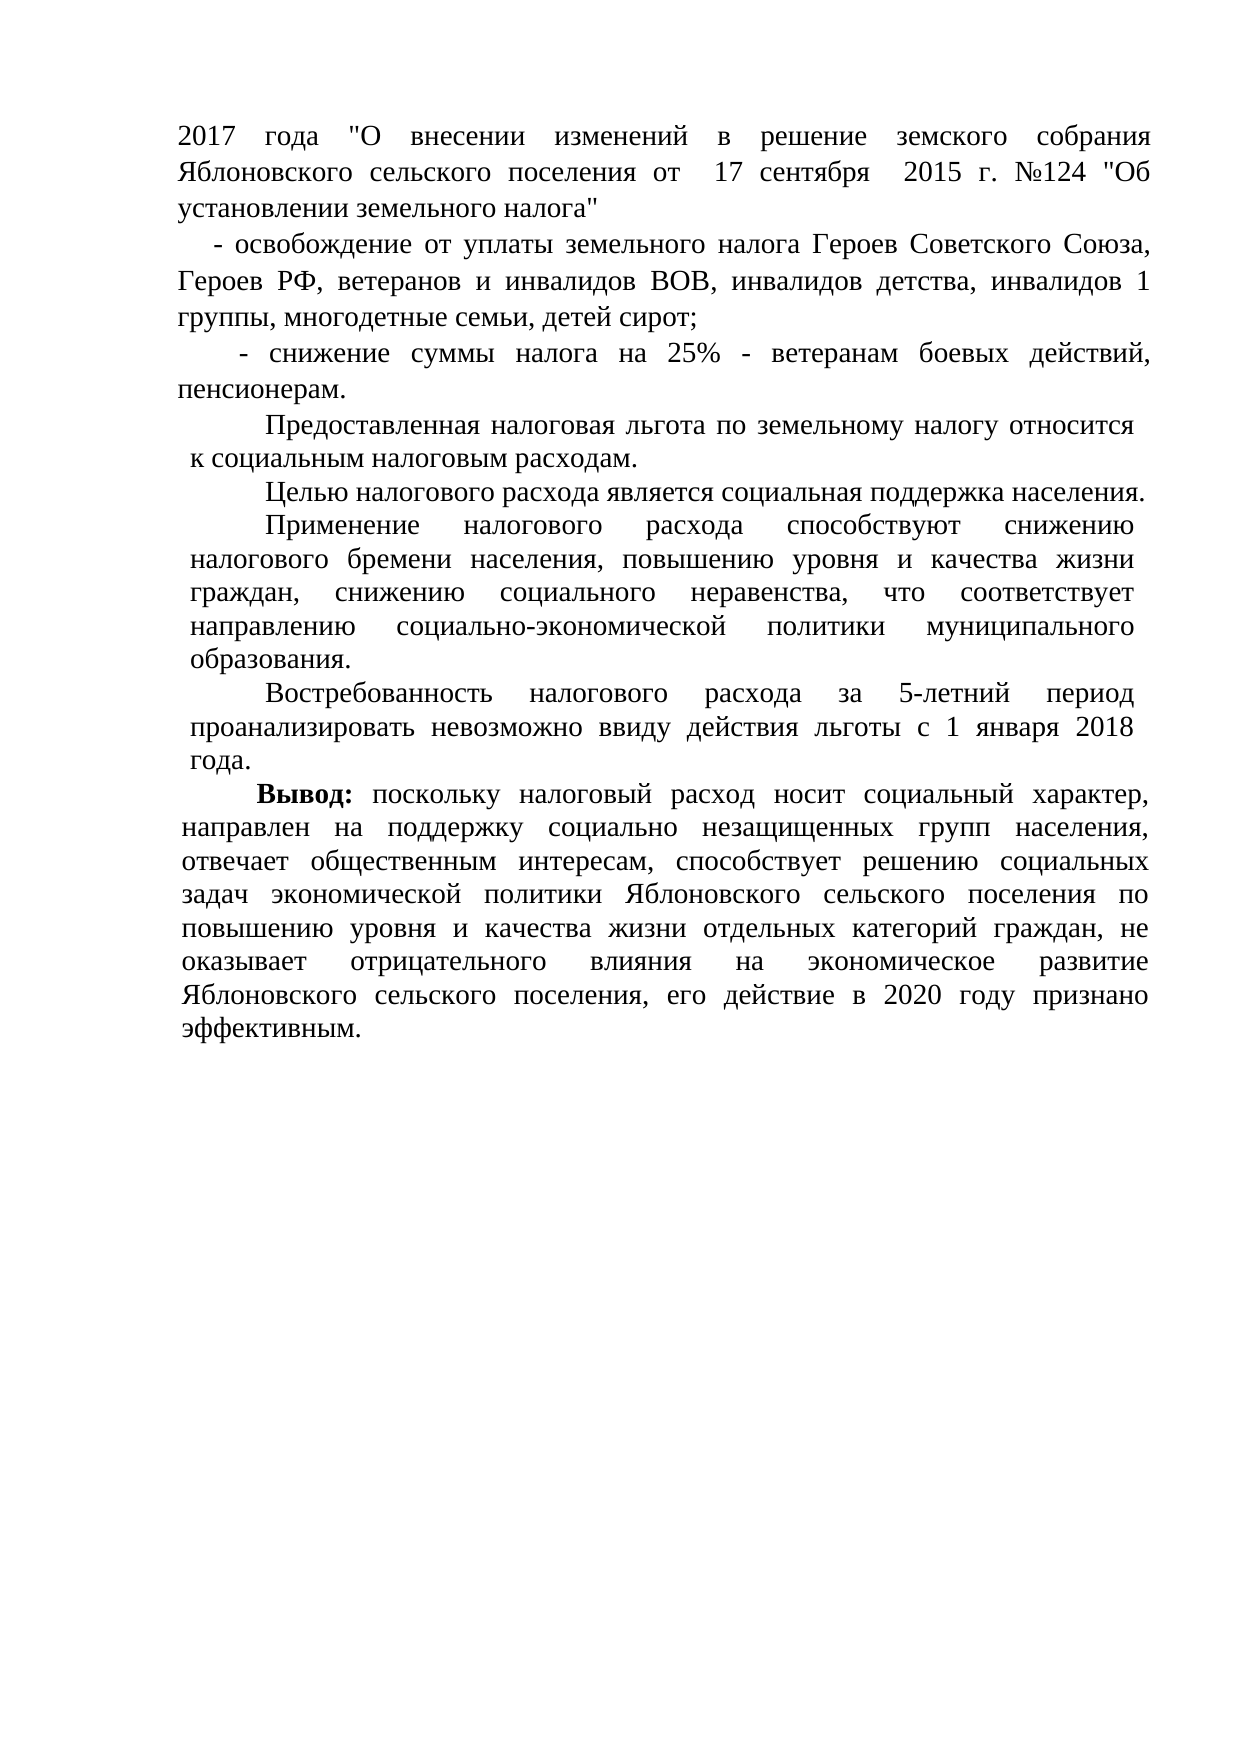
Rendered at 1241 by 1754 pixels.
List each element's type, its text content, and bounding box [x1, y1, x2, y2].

text Вывод: поскольку налоговый расход носит социальный характер, направлен на поддержку социально незащищенных групп населения, отвечает общественным интересам, способствует решению социальных задач экономической политики Яблоновского сельского поселения по повышению уровня и качества жизни отдельных категорий граждан, не оказывает отрицательного влияния на экономическое развитие Яблоновского сельского поселения, его действие в 2020 году признано эффективным. [181, 776, 1149, 1044]
text Предоставленная налоговая льгота по земельному налогу относится к социальным налоговым расходам. [190, 407, 1135, 474]
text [177, 118, 1152, 224]
text Целью налогового расхода является социальная поддержка населения. [190, 474, 1152, 508]
text - освобождение от уплаты земельного налога Героев Советского Союза, Героев РФ, ветеранов и инвалидов ВОВ, инвалидов детства, инвалидов 1 группы, многодетные семьи, детей сирот; [177, 227, 1152, 332]
text Востребованность налогового расхода за 5-летний период проанализировать невозможно ввиду действия льготы с 1 января 2018 года. [190, 676, 1135, 776]
text - снижение суммы налога на 25% - ветеранам боевых действий, пенсионерам. [177, 335, 1152, 405]
text Применение налогового расхода способствуют снижению налогового бремени населения, повышению уровня и качества жизни граждан, снижению социального неравенства, что соответствует направлению социально-экономической политики муниципального образования. [190, 508, 1135, 676]
